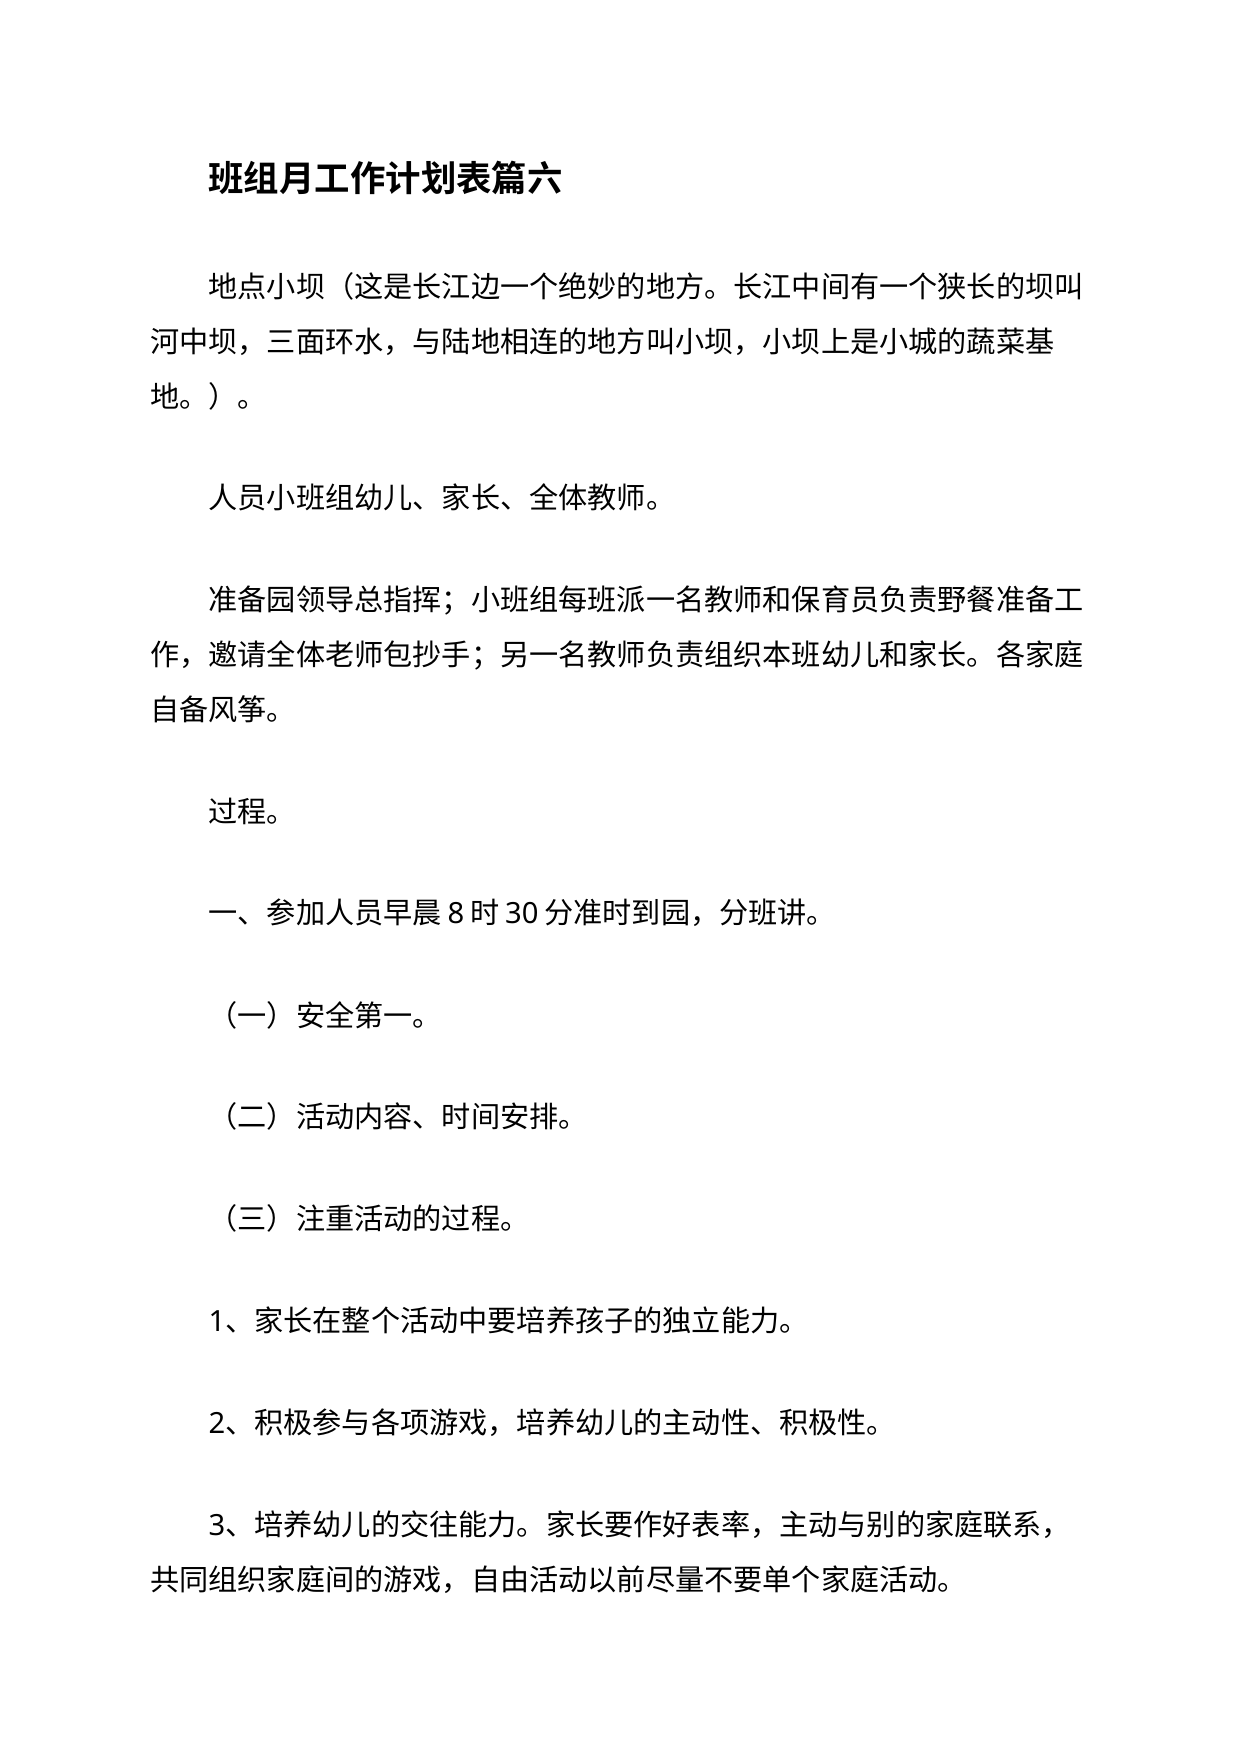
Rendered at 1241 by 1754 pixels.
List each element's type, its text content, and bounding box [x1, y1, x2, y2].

text （一）安全第一。 [150, 992, 1090, 1034]
text 地点小坝（这是长江边一个绝妙的地方。长江中间有一个狭长的坝叫河中坝，三面环水，与陆地相连的地方叫小坝，小坝上是小城的蔬菜基地。）。 [150, 263, 1090, 416]
text （三）注重活动的过程。 [150, 1196, 1090, 1238]
text 人员小班组幼儿、家长、全体教师。 [150, 475, 1090, 517]
text 班组月工作计划表篇六 [150, 150, 1090, 201]
text 准备园领导总指挥；小班组每班派一名教师和保育员负责野餐准备工作，邀请全体老师包抄手；另一名教师负责组织本班幼儿和家长。各家庭自备风筝。 [150, 577, 1090, 729]
text 过程。 [150, 788, 1090, 831]
text 一、参加人员早晨8时30分准时到园，分班讲。 [150, 890, 1090, 932]
text 1、家长在整个活动中要培养孩子的独立能力。 [150, 1297, 1090, 1340]
text 3、培养幼儿的交往能力。家长要作好表率，主动与别的家庭联系，共同组织家庭间的游戏，自由活动以前尽量不要单个家庭活动。 [150, 1501, 1090, 1599]
text （二）活动内容、时间安排。 [150, 1094, 1090, 1136]
text 2、积极参与各项游戏，培养幼儿的主动性、积极性。 [150, 1399, 1090, 1442]
